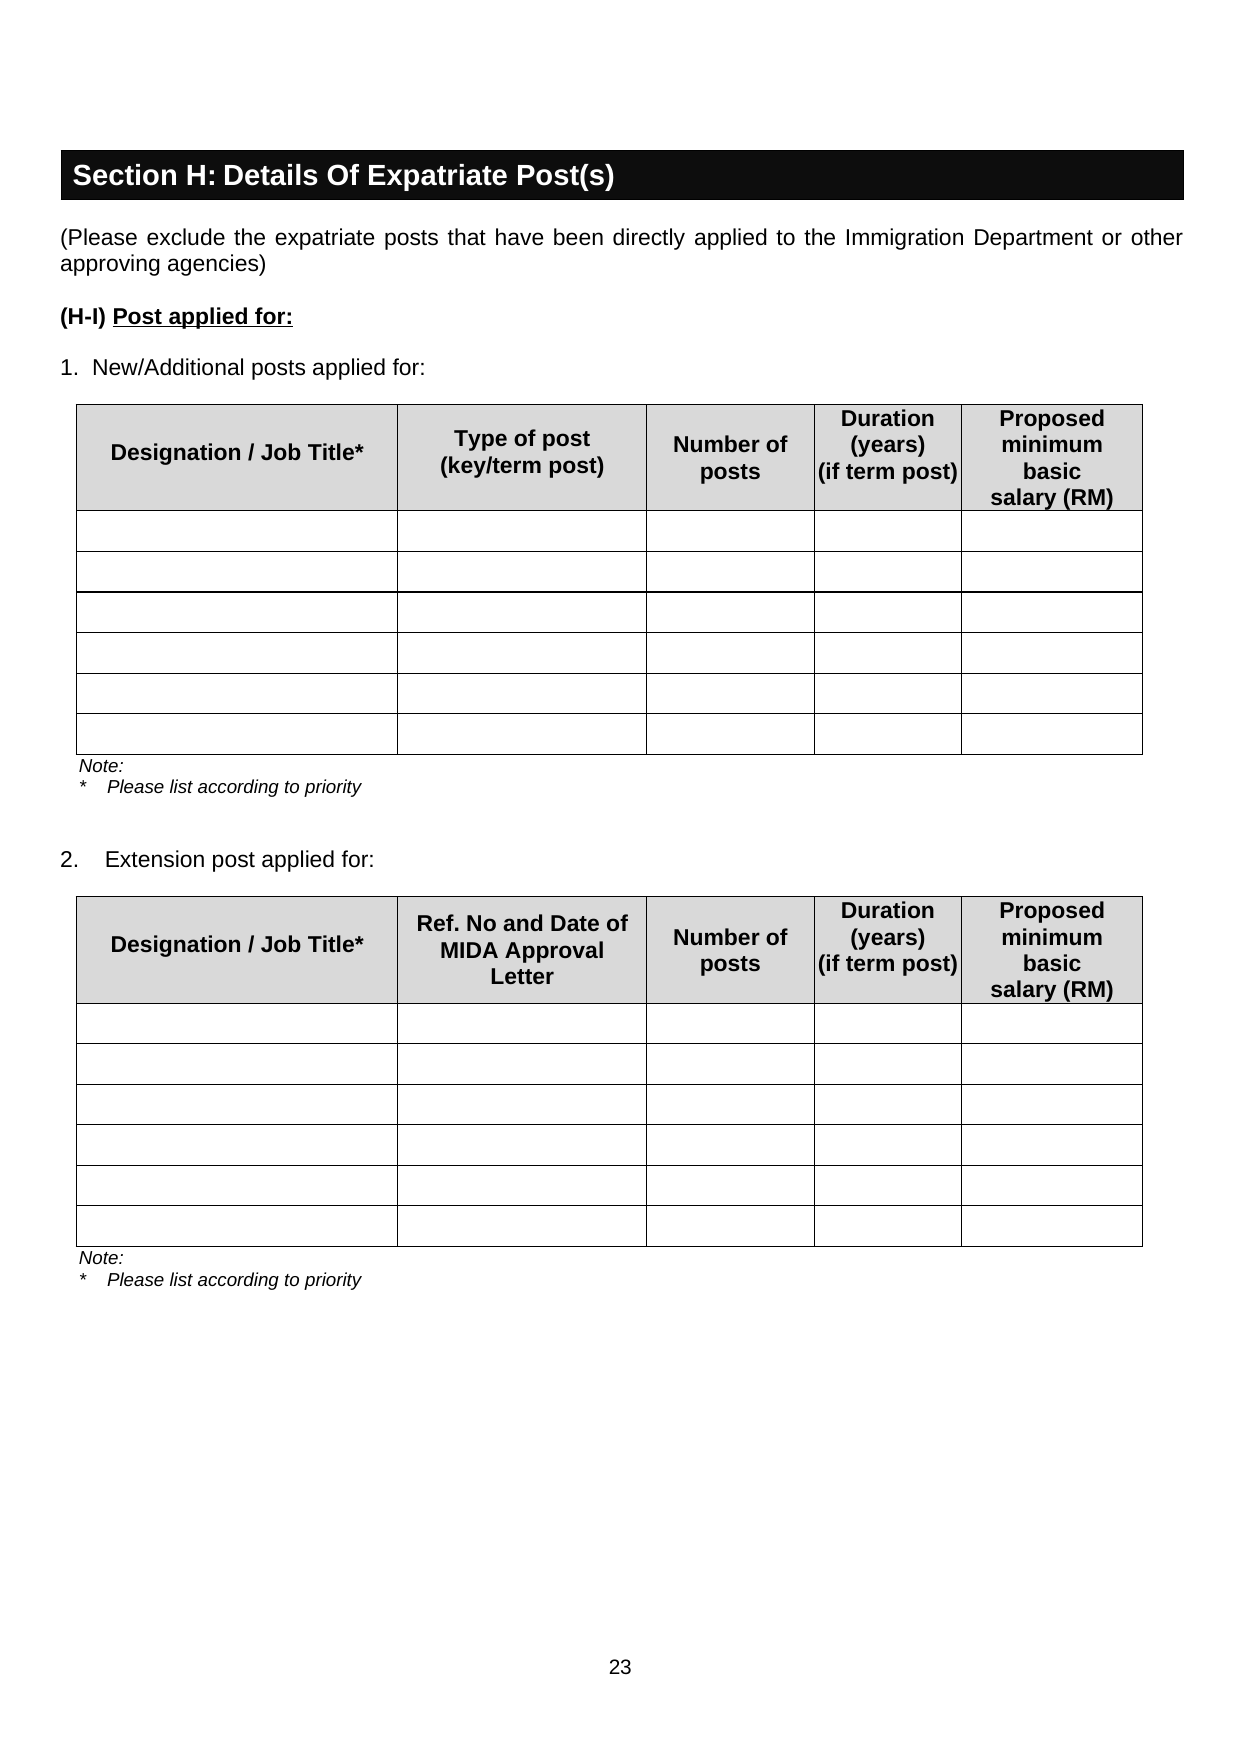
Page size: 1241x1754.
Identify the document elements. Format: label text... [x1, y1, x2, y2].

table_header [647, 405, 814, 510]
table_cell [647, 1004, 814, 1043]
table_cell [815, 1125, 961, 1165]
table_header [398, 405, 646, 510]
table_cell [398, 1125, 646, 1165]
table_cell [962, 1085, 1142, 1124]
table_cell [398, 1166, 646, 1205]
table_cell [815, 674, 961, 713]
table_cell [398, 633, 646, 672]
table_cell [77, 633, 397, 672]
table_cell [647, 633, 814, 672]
text 1. New/Additional posts applied for: [60, 353, 1185, 380]
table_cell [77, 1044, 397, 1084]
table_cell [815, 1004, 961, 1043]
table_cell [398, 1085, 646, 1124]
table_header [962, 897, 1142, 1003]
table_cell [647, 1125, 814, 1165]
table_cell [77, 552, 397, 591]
text Note: [79, 1247, 1105, 1268]
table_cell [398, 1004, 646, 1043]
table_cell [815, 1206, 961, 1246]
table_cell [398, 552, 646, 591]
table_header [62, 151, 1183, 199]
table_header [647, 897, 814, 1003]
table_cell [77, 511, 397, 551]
text * Please list according to priority [79, 1268, 1105, 1290]
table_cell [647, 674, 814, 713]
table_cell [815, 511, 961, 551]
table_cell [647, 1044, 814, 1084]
text (Please exclude the expatriate posts that have been directly applied to the Immigration Department or other approving agencies) [60, 224, 1185, 277]
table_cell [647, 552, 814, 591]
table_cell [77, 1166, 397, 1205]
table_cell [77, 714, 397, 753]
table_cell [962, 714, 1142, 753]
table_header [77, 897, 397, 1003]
text Note: [79, 755, 1105, 776]
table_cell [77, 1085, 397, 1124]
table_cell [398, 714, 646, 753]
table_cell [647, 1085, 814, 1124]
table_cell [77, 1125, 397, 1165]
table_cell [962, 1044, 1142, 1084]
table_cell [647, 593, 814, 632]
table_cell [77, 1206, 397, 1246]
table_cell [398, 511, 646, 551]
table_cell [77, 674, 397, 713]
text (H-I) Post applied for: [60, 303, 1185, 329]
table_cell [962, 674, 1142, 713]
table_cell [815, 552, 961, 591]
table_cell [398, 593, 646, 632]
text * Please list according to priority [79, 776, 1105, 798]
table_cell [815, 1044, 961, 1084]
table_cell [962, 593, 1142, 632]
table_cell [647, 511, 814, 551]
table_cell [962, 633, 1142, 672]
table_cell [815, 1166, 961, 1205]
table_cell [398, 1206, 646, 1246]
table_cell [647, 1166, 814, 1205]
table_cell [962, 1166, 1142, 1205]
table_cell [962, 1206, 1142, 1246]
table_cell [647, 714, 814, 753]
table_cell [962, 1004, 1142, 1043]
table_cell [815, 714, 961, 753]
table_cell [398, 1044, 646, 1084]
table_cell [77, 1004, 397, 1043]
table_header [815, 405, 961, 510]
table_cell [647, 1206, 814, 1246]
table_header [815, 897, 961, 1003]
text 2. Extension post applied for: [60, 846, 1105, 872]
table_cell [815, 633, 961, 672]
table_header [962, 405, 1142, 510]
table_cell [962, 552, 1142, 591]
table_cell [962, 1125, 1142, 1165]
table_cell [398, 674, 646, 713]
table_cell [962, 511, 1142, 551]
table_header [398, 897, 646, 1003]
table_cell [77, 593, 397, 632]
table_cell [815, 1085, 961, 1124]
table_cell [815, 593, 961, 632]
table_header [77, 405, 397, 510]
